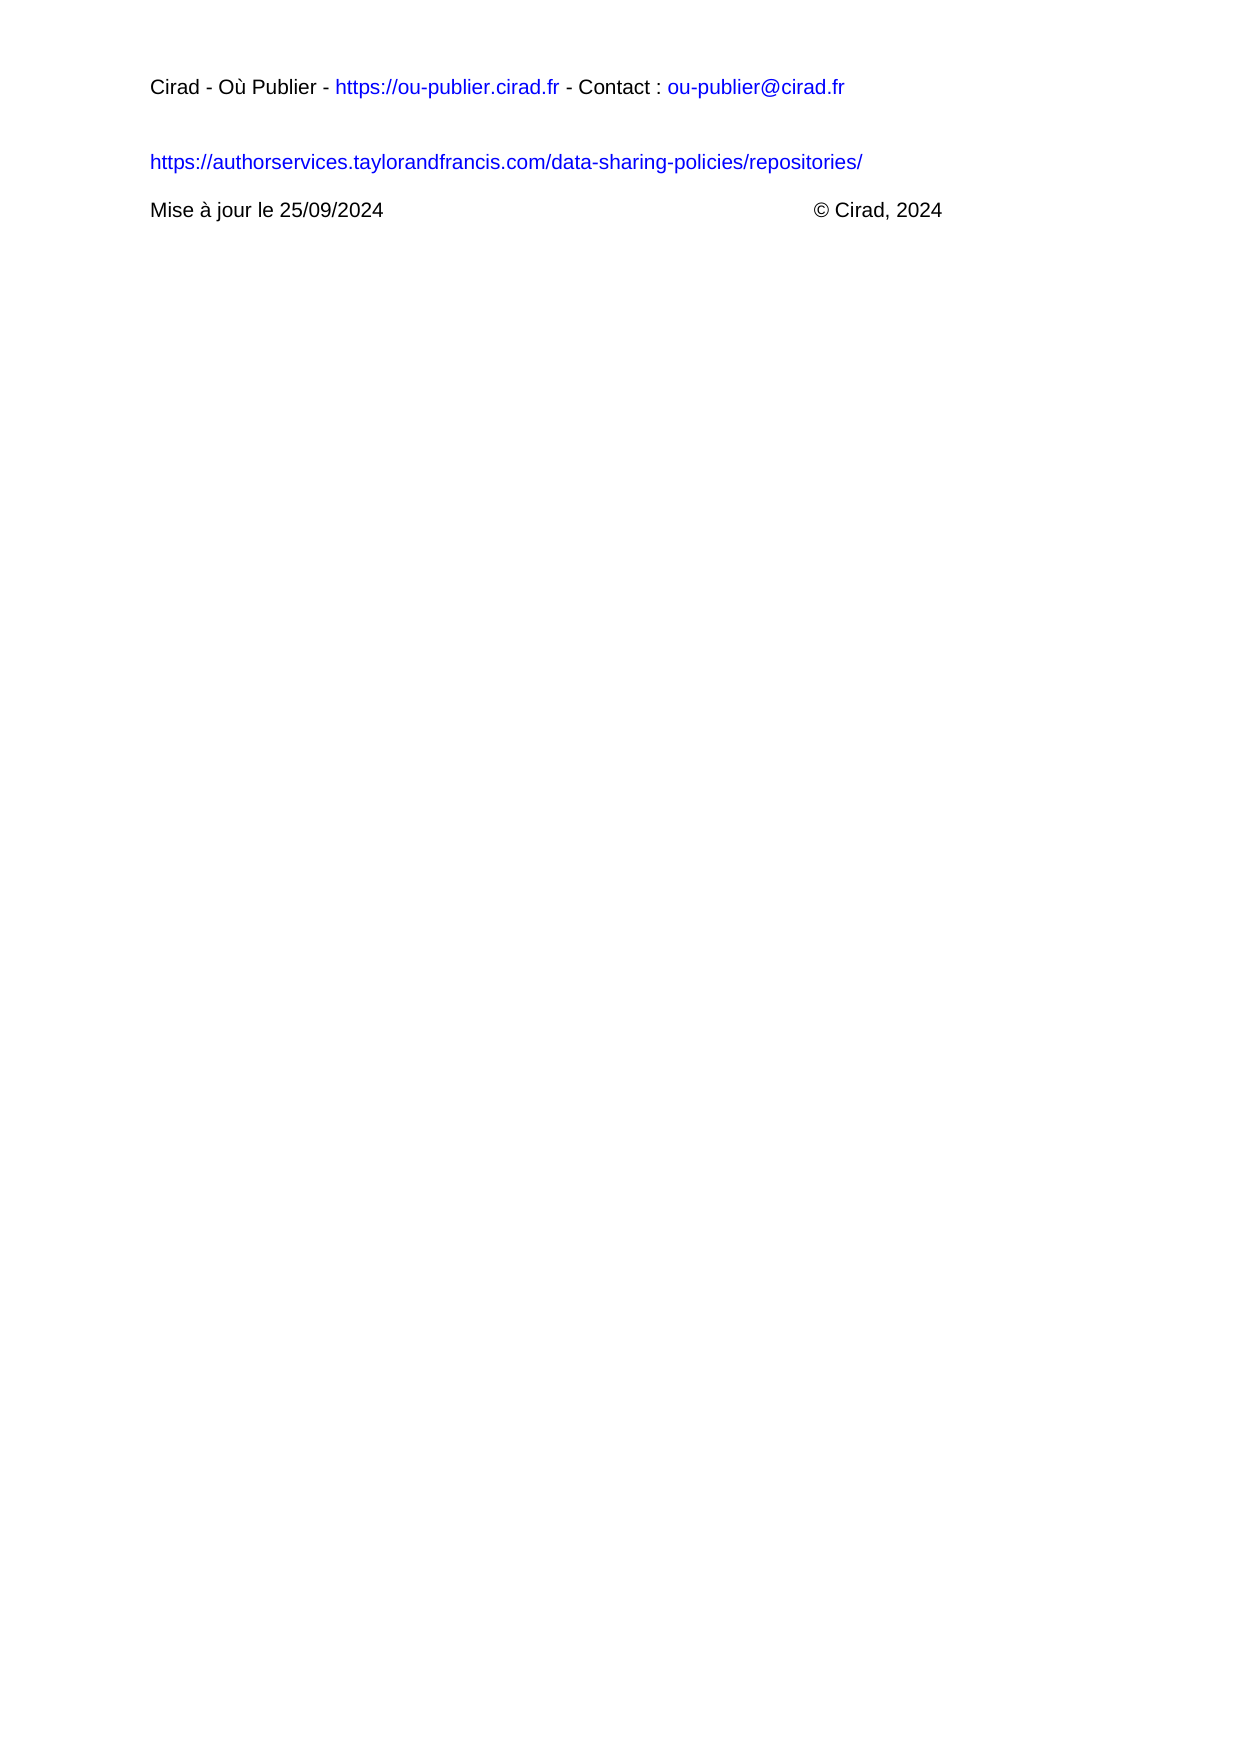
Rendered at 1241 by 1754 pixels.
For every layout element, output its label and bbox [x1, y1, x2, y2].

text [150, 150, 1090, 222]
